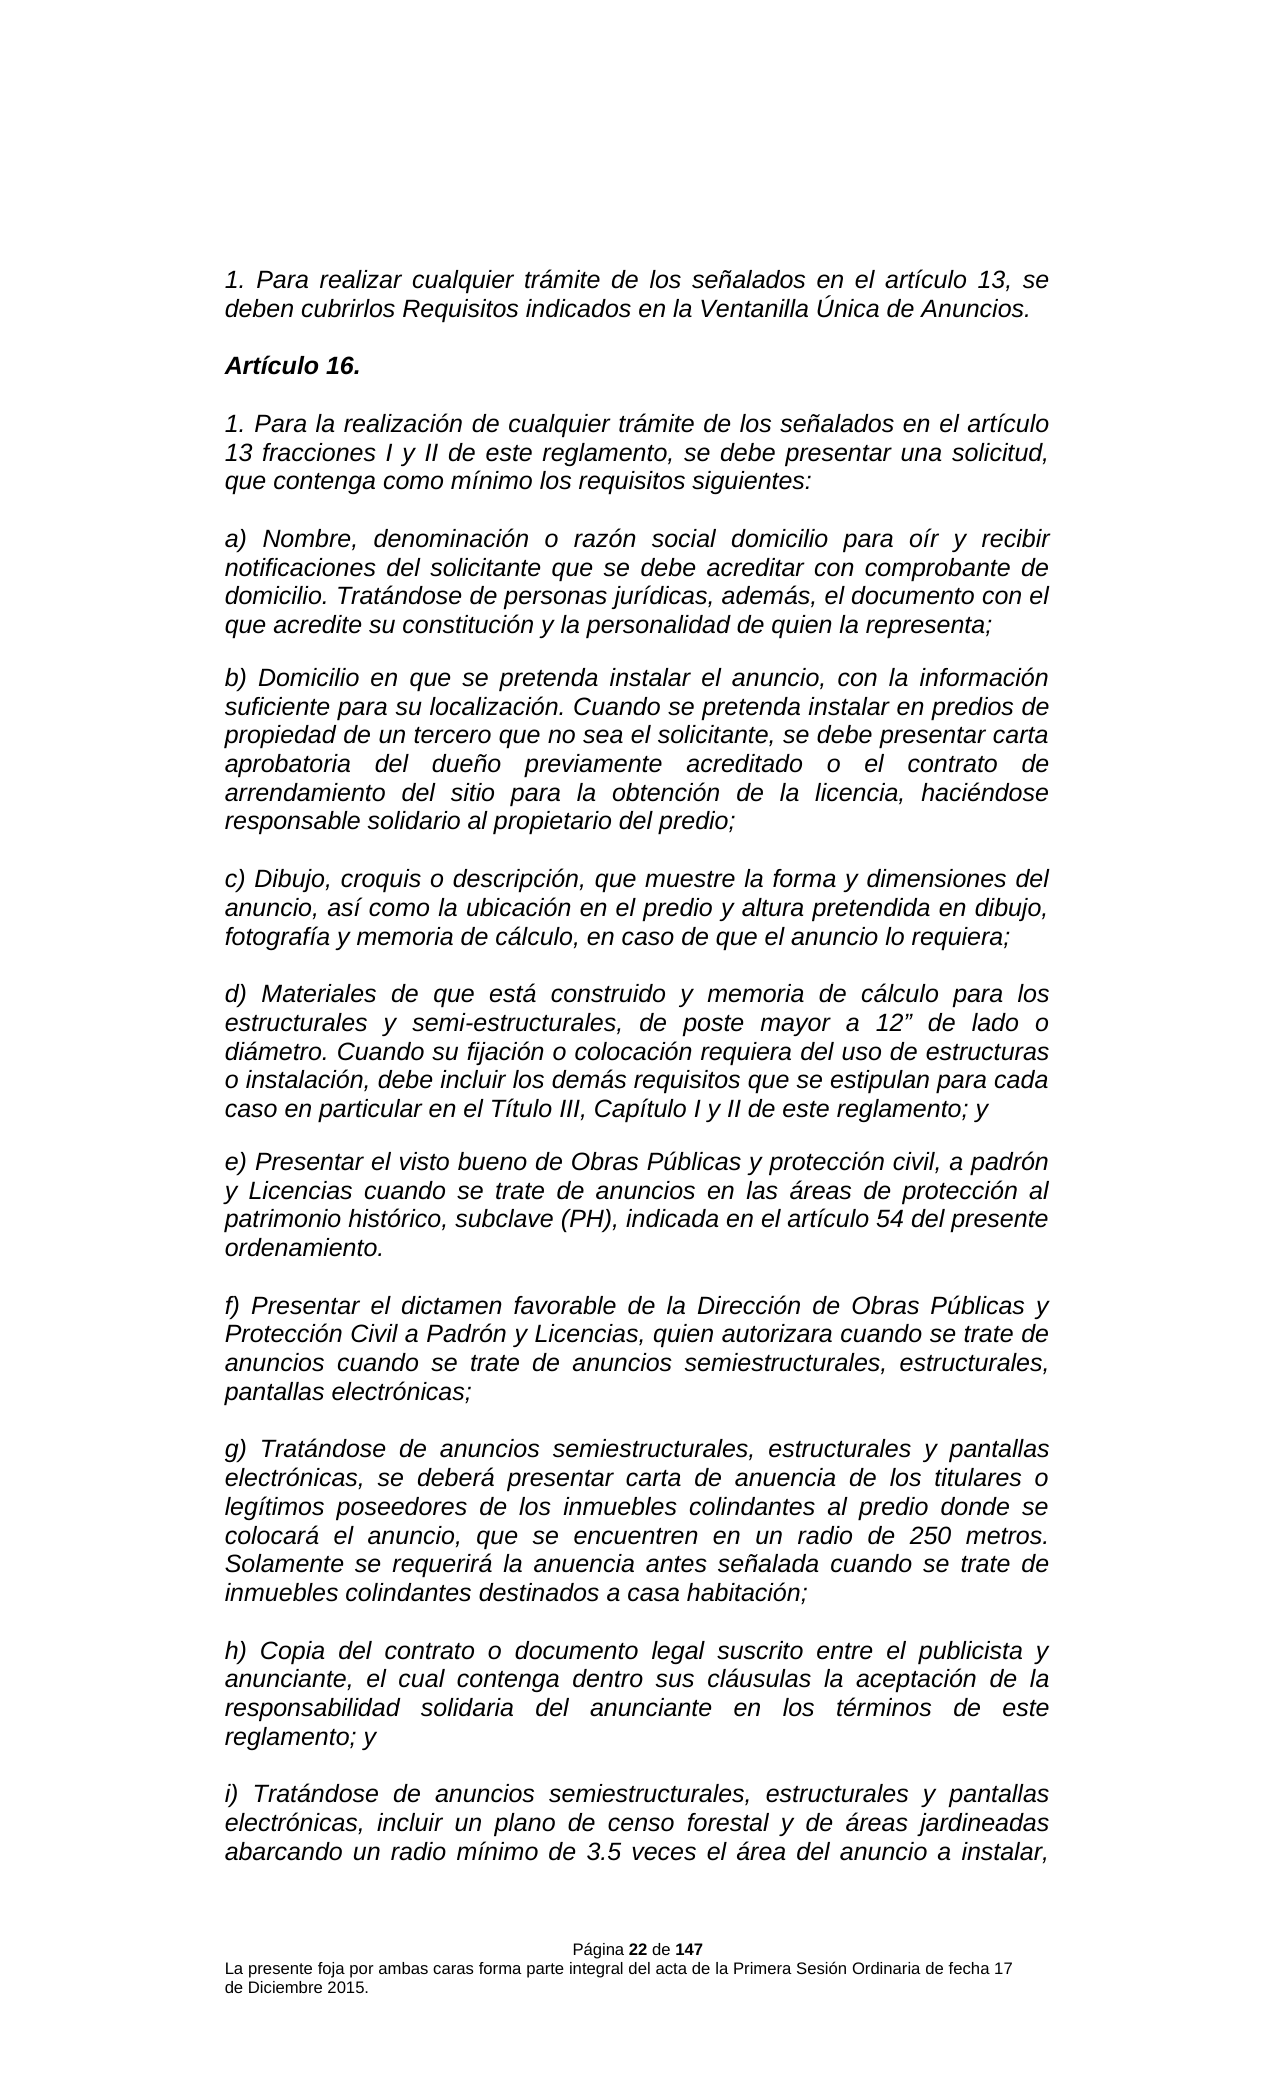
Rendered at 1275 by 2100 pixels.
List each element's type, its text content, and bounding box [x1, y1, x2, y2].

text h) Copia del contrato o documento legal suscrito entre el publicista y anunciante, el cual contenga dentro sus cláusulas la aceptación de la responsabilidad solidaria del anunciante en los términos de este reglamento; y [224, 1636, 1051, 1751]
text d) Materiales de que está construido y memoria de cálculo para los estructurales y semi-estructurales, de poste mayor a 12” de lado o diámetro. Cuando su fijación o colocación requiera del uso de estructuras o instalación, debe incluir los demás requisitos que se estipulan para cada caso en particular en el Título III, Capítulo I y II de este reglamento; y [224, 979, 1051, 1123]
text 1. Para la realización de cualquier trámite de los señalados en el artículo 13 fracciones I y II de este reglamento, se debe presentar una solicitud, que contenga como mínimo los requisitos siguientes: [224, 409, 1051, 495]
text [224, 1779, 1051, 1866]
text a) Nombre, denominación o razón social domicilio para oír y recibir notificaciones del solicitante que se debe acreditar con comprobante de domicilio. Tratándose de personas jurídicas, además, el documento con el que acredite su constitución y la personalidad de quien la representa; [224, 524, 1051, 639]
text f) Presentar el dictamen favorable de la Dirección de Obras Públicas y Protección Civil a Padrón y Licencias, quien autorizara cuando se trate de anuncios cuando se trate de anuncios semiestructurales, estructurales, pantallas electrónicas; [224, 1291, 1051, 1406]
text Artículo 16. [224, 351, 1051, 380]
text 1. Para realizar cualquier trámite de los señalados en el artículo 13, se deben cubrirlos Requisitos indicados en la Ventanilla Única de Anuncios. [224, 265, 1051, 322]
text e) Presentar el visto bueno de Obras Públicas y protección civil, a padrón y Licencias cuando se trate de anuncios en las áreas de protección al patrimonio histórico, subclave (PH), indicada en el artículo 54 del presente ordenamiento. [224, 1147, 1051, 1262]
text g) Tratándose de anuncios semiestructurales, estructurales y pantallas electrónicas, se deberá presentar carta de anuencia de los titulares o legítimos poseedores de los inmuebles colindantes al predio donde se colocará el anuncio, que se encuentren en un radio de 250 metros. Solamente se requerirá la anuencia antes señalada cuando se trate de inmuebles colindantes destinados a casa habitación; [224, 1434, 1051, 1607]
text b) Domicilio en que se pretenda instalar el anuncio, con la información suficiente para su localización. Cuando se pretenda instalar en predios de propiedad de un tercero que no sea el solicitante, se debe presentar carta aprobatoria del dueño previamente acreditado o el contrato de arrendamiento del sitio para la obtención de la licencia, haciéndose responsable solidario al propietario del predio; [224, 663, 1051, 835]
text c) Dibujo, croquis o descripción, que muestre la forma y dimensiones del anuncio, así como la ubicación en el predio y altura pretendida en dibujo, fotografía y memoria de cálculo, en caso de que el anuncio lo requiera; [224, 864, 1051, 950]
